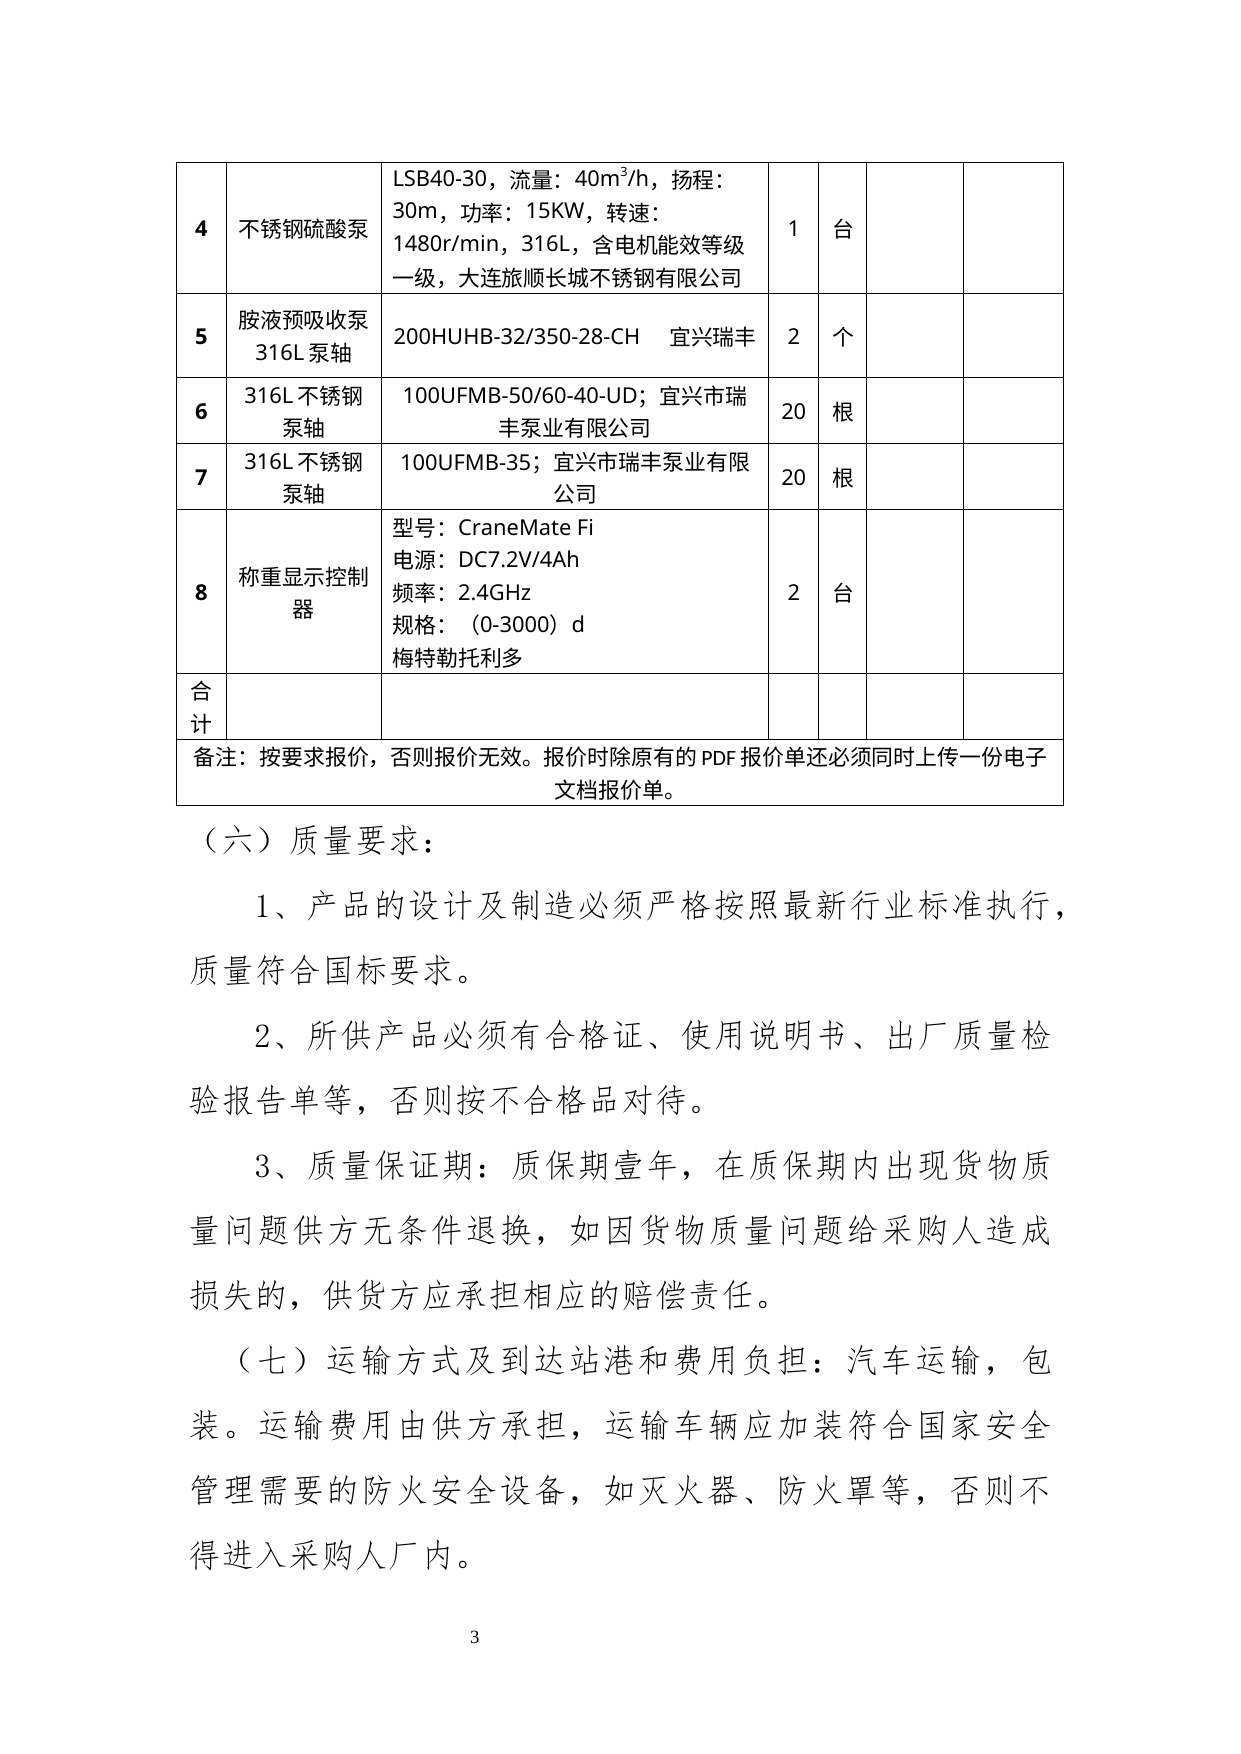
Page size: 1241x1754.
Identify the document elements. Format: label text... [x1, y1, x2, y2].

table_cell [819, 674, 866, 739]
table_cell [867, 444, 963, 509]
table_cell [964, 378, 1063, 443]
table_cell 316L不锈钢泵轴 [227, 378, 381, 443]
table_cell 根 [819, 378, 866, 443]
table_cell [227, 674, 381, 739]
table_cell 2 [769, 510, 818, 673]
table_cell [964, 294, 1063, 377]
text 1、产品的设计及制造必须严格按照最新行业标准执行，质量符合国标要求。 [187, 871, 1053, 1001]
table_cell [867, 674, 963, 739]
table_cell LSB40-30，流量：40m3/h，扬程：30m，功率：15KW，转速：1480r/min，316L，含电机能效等级一级，大连旅顺长城不锈钢有限公司 [382, 163, 768, 293]
table_cell 5 [177, 294, 226, 377]
text （七）运输方式及到达站港和费用负担：汽车运输，包装。运输费用由供方承担，运输车辆应加装符合国家安全管理需要的防火安全设备，如灭火器、防火罩等，否则不得进入采购人厂内。 [187, 1326, 1053, 1586]
table_cell 备注：按要求报价，否则报价无效。报价时除原有的PDF报价单还必须同时上传一份电子文档报价单。 [177, 740, 1063, 805]
table_cell 台 [819, 510, 866, 673]
text 3、质量保证期：质保期壹年，在质保期内出现货物质量问题供方无条件退换，如因货物质量问题给采购人造成损失的，供货方应承担相应的赔偿责任。 [187, 1131, 1053, 1326]
table_cell 7 [177, 444, 226, 509]
table_cell [867, 378, 963, 443]
table_cell 合计 [177, 674, 226, 739]
table_cell 4 [177, 163, 226, 293]
table_cell [964, 444, 1063, 509]
table_cell 20 [769, 444, 818, 509]
table_cell [867, 510, 963, 673]
table_cell 100UFMB-50/60-40-UD；宜兴市瑞丰泵业有限公司 [382, 378, 768, 443]
table_cell 6 [177, 378, 226, 443]
table_cell 2 [769, 294, 818, 377]
table_cell 个 [819, 294, 866, 377]
table_cell [769, 674, 818, 739]
table_cell 型号：CraneMate Fi 电源：DC7.2V/4Ah 频率：2.4GHz 规格：（0-3000）d 梅特勒托利多 [382, 510, 768, 673]
table_cell 100UFMB-35；宜兴市瑞丰泵业有限公司 [382, 444, 768, 509]
table_cell 胺液预吸收泵316L泵轴 [227, 294, 381, 377]
table_cell [964, 163, 1063, 293]
table_cell [867, 294, 963, 377]
table_cell 20 [769, 378, 818, 443]
table_cell 8 [177, 510, 226, 673]
text 2、所供产品必须有合格证、使用说明书、出厂质量检验报告单等，否则按不合格品对待。 [187, 1001, 1053, 1131]
table_cell 称重显示控制器 [227, 510, 381, 673]
table_cell 1 [769, 163, 818, 293]
table_cell [382, 674, 768, 739]
table_cell 316L不锈钢泵轴 [227, 444, 381, 509]
text （六）质量要求： [187, 806, 1053, 871]
table_cell 台 [819, 163, 866, 293]
table_cell 200HUHB-32/350-28-CH 宜兴瑞丰 [382, 294, 768, 377]
table_cell [964, 510, 1063, 673]
table_cell [964, 674, 1063, 739]
table_cell 不锈钢硫酸泵 [227, 163, 381, 293]
table_cell 根 [819, 444, 866, 509]
table_cell [867, 163, 963, 293]
